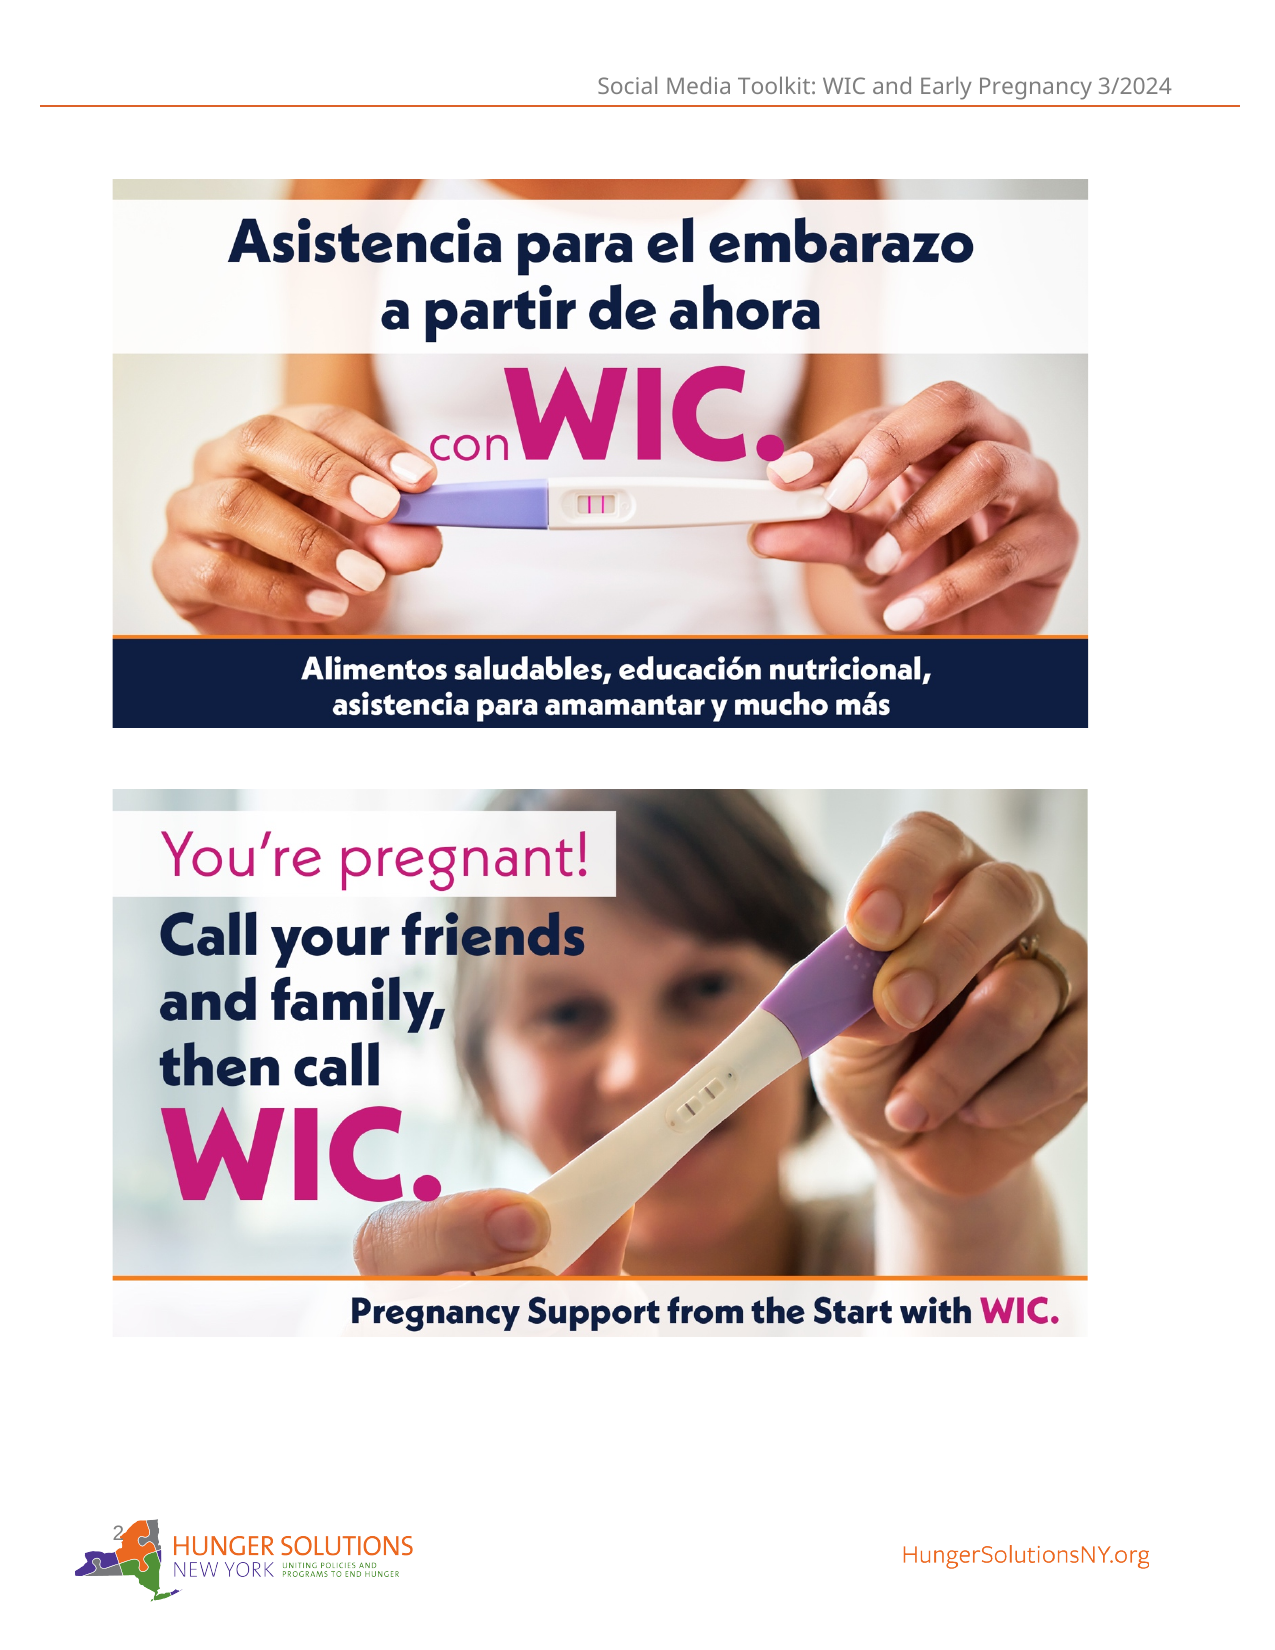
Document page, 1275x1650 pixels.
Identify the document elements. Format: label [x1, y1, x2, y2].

picture [112, 179, 1089, 728]
picture [75, 1519, 413, 1602]
picture [112, 789, 1088, 1337]
picture [903, 1545, 1149, 1569]
